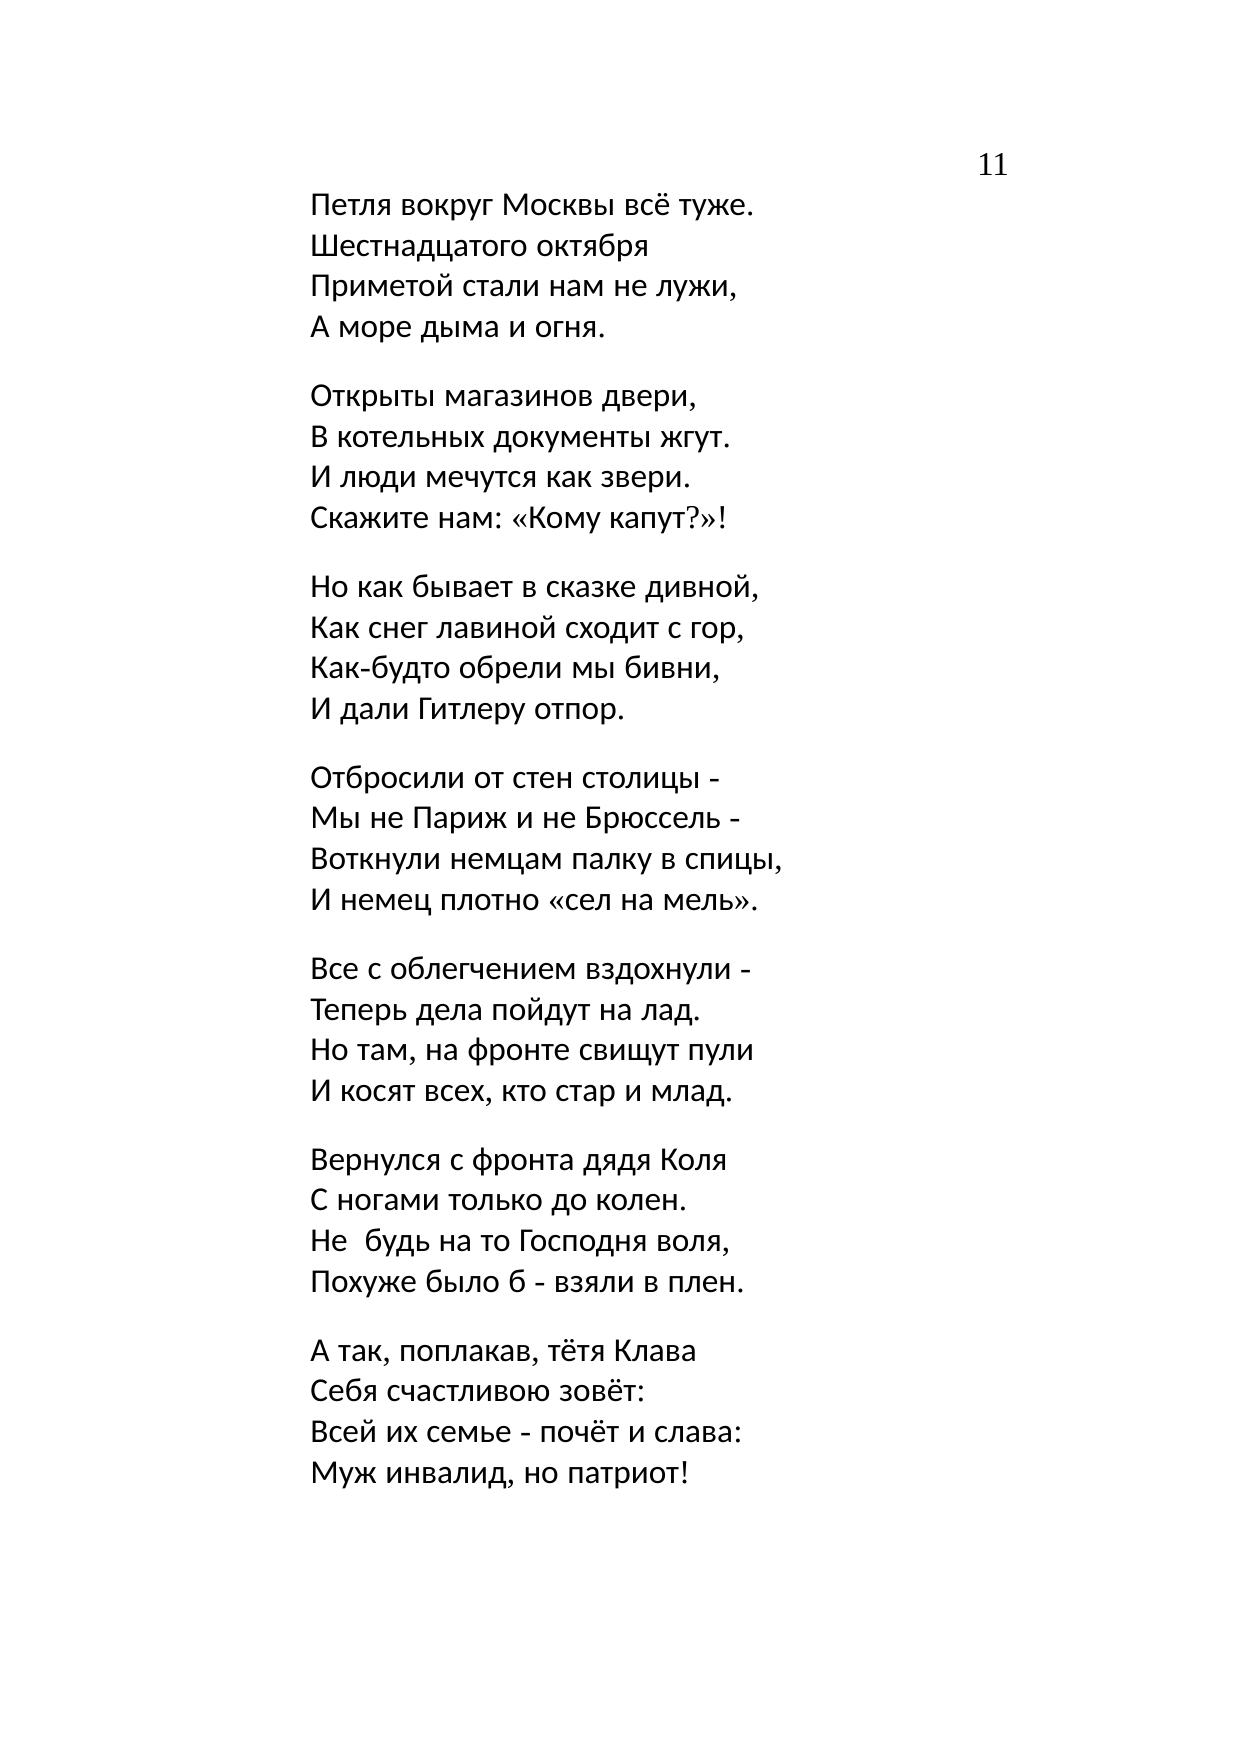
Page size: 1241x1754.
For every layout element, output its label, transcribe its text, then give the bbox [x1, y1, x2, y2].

text Но там, на фронте свищут пули [310, 1028, 1152, 1069]
text Открыты магазинов двери, В котельных документы жгут. [310, 374, 1152, 455]
text Приметой стали нам не лужи, [310, 264, 1152, 305]
text Мы не Париж и не Брюссель - [310, 797, 1152, 837]
text И дали Гитлеру отпор. [310, 687, 1152, 728]
text Скажите нам: «Кому капут?»! [310, 496, 1152, 537]
text Себя счастливою зовёт: [310, 1369, 1152, 1410]
text Муж инвалид, но патриот! [310, 1451, 1152, 1492]
text Воткнули немцам палку в спицы, [310, 837, 1152, 878]
text Как снег лавиной сходит с гор, Как-будто обрели мы бивни, [310, 606, 1152, 687]
text Все с облегчением вздохнули - [310, 947, 1152, 987]
text Петля вокруг Москвы всё туже. [310, 183, 1152, 224]
text И немец плотно «сел на мель». [310, 878, 1152, 919]
text С ногами только до колен. [310, 1178, 1152, 1219]
text А так, поплакав, тётя Клава [310, 1329, 1152, 1369]
text 11 [310, 145, 1152, 183]
text И люди мечутся как звери. [310, 455, 1152, 496]
text А море дыма и огня. [310, 305, 1152, 346]
text И косят всех, кто стар и млад. [310, 1069, 1152, 1110]
text Всей их семье - почёт и слава: [310, 1410, 1152, 1451]
text Отбросили от стен столицы - [310, 756, 1152, 797]
text Теперь дела пойдут на лад. [310, 987, 1152, 1028]
text Вернулся с фронта дядя Коля [310, 1138, 1152, 1178]
text Но как бывает в сказке дивной, [310, 565, 1152, 606]
text Похуже было б - взяли в плен. [310, 1260, 1152, 1301]
text Не будь на то Господня воля, [310, 1219, 1152, 1260]
text Шестнадцатого октября [310, 224, 1152, 264]
